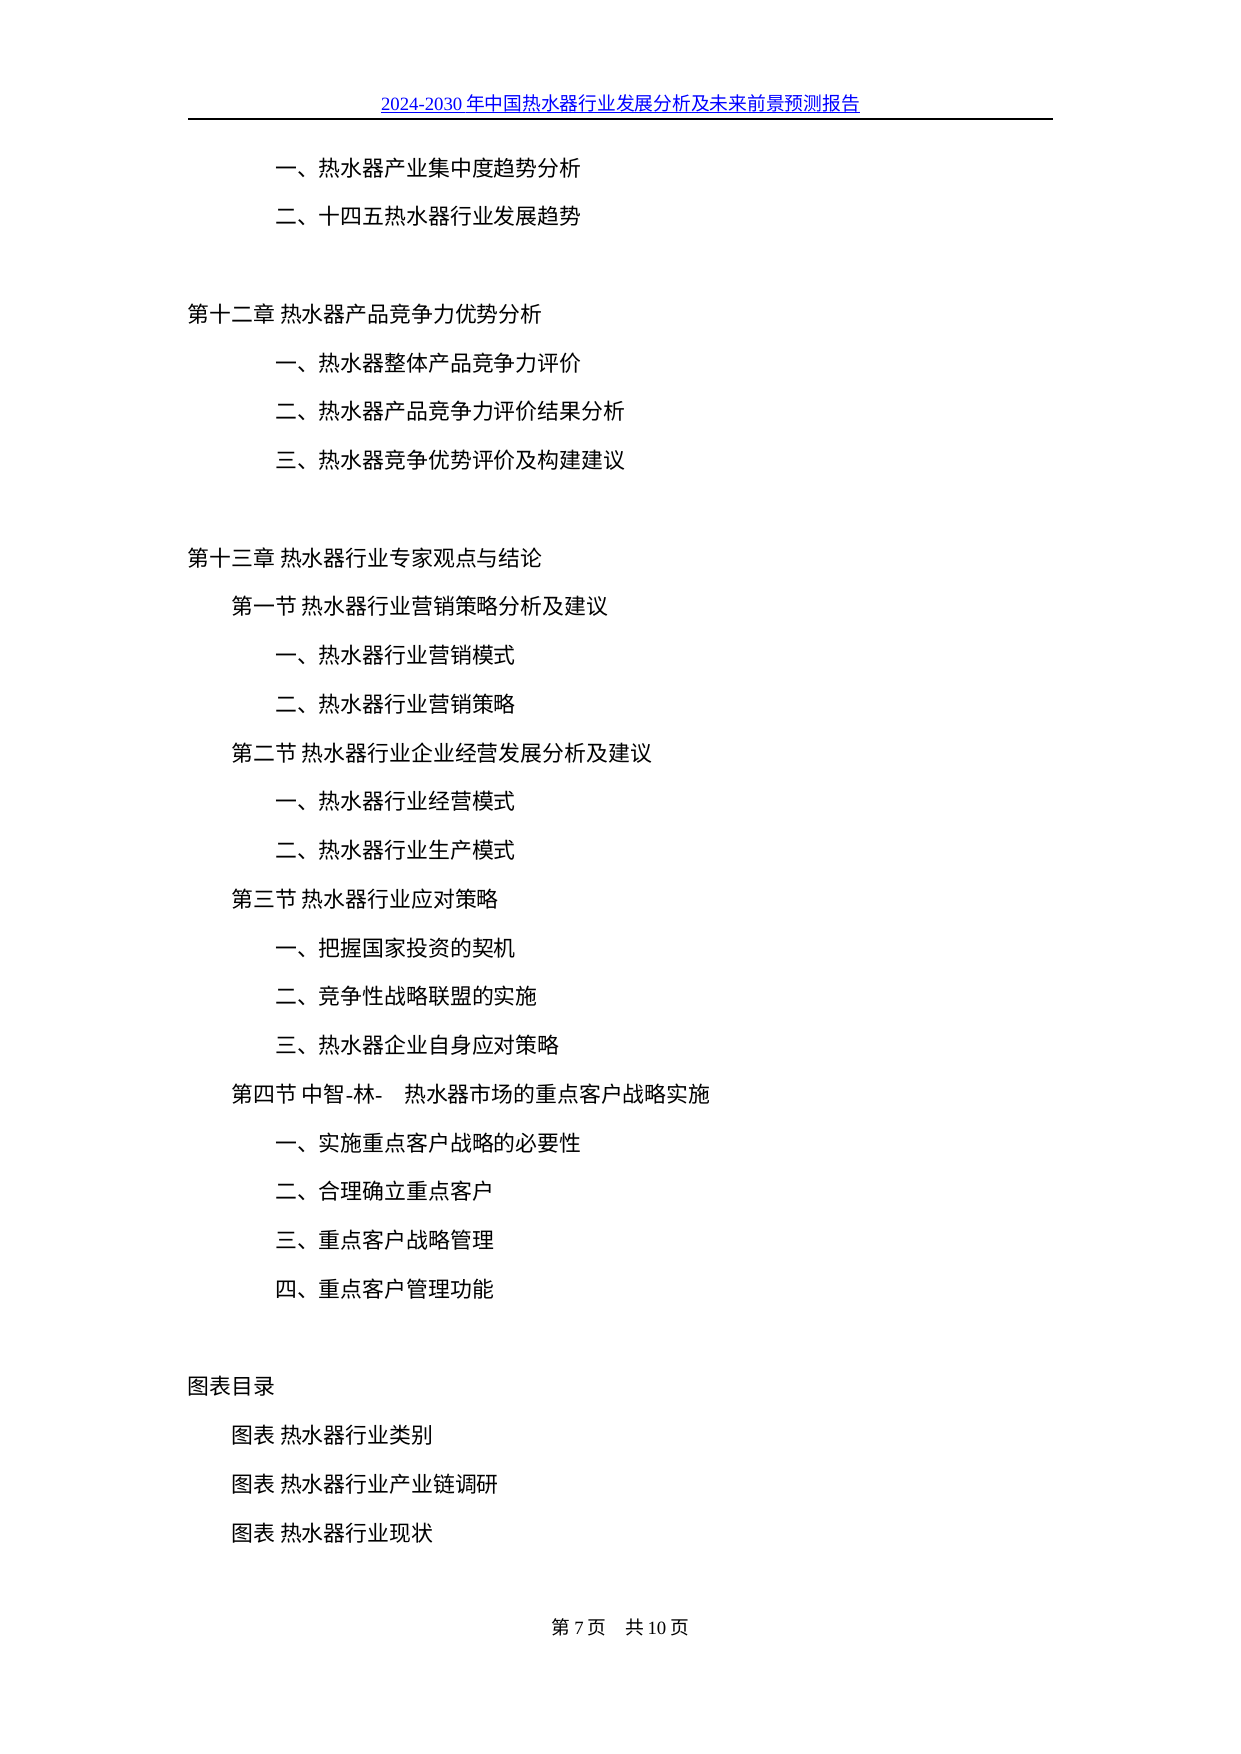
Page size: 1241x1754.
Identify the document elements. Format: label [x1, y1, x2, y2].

text [187, 150, 1053, 1548]
